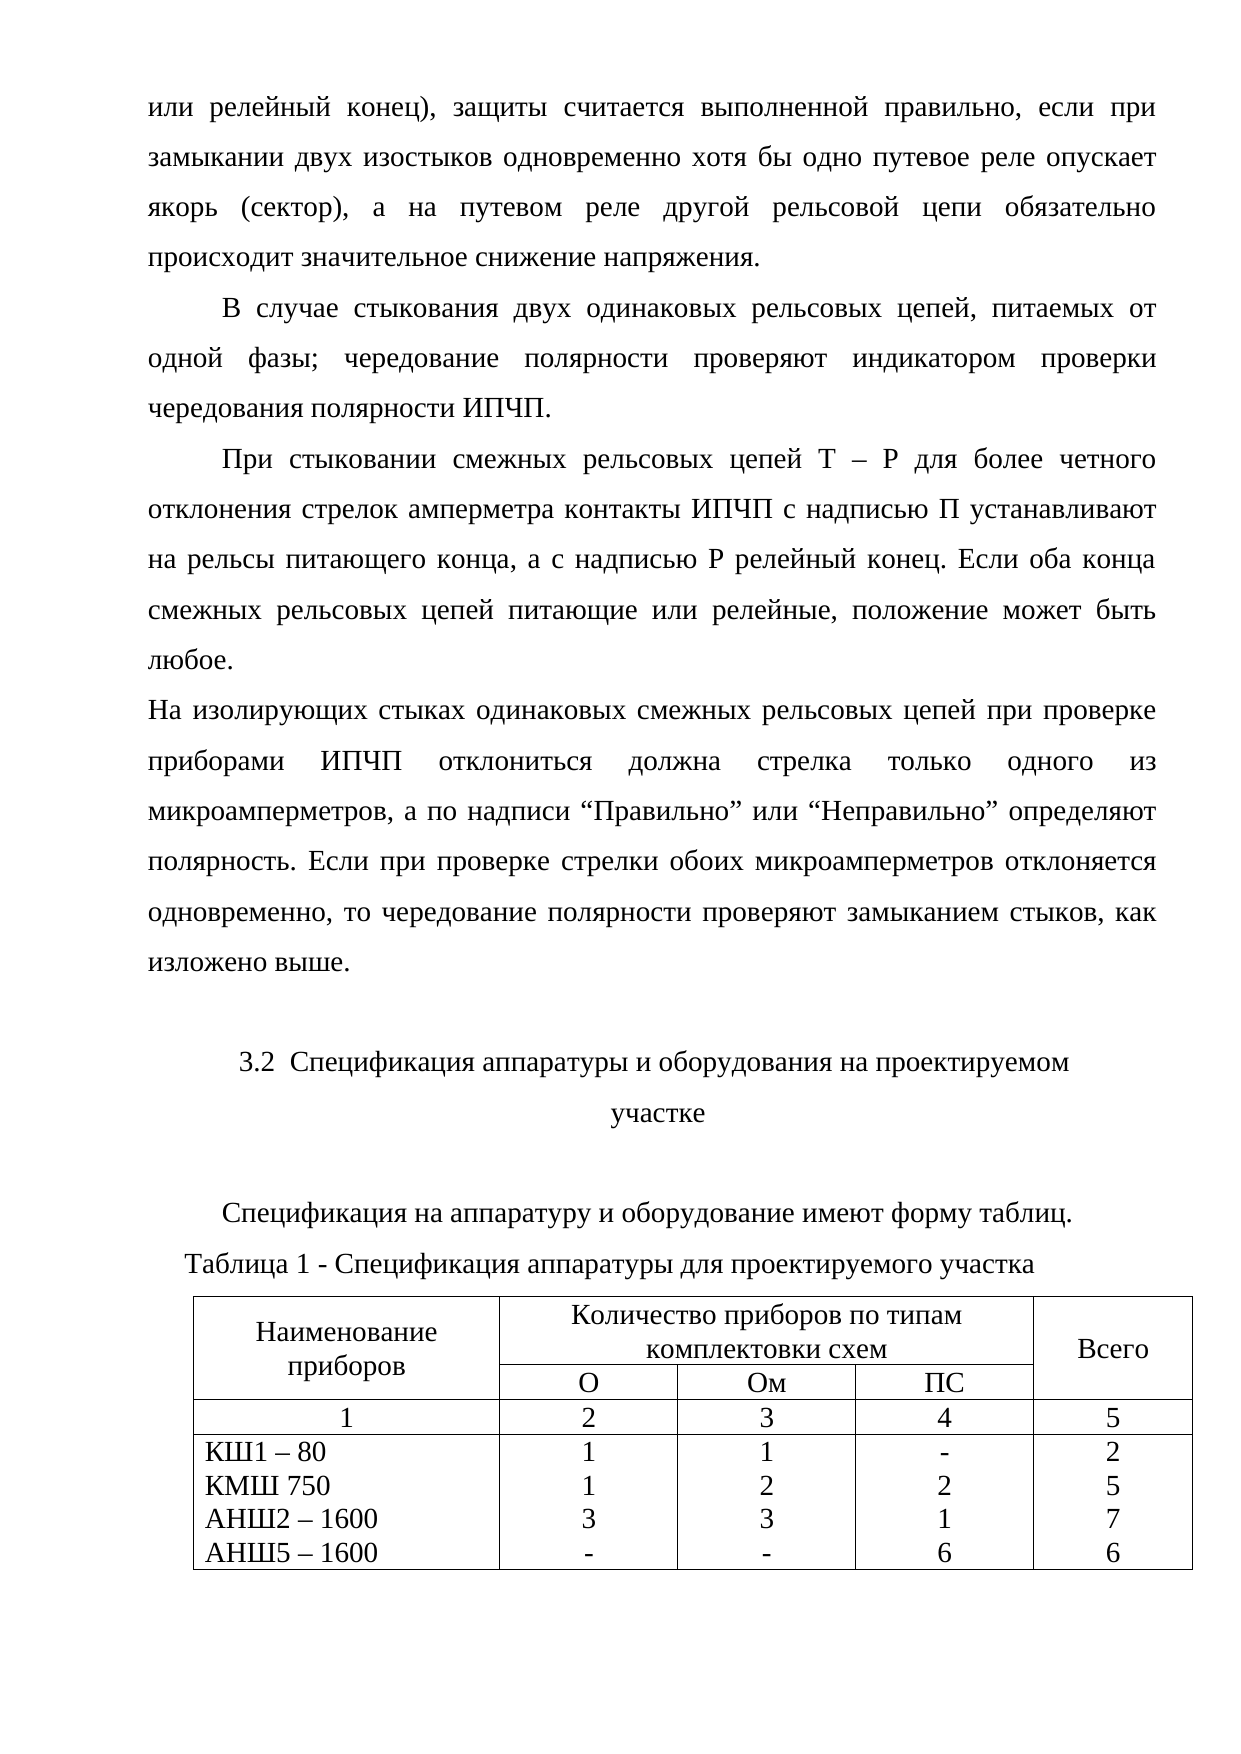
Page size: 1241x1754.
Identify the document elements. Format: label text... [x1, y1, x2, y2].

table_header Количество приборов по типам комплектовки схем [500, 1297, 1033, 1364]
table_cell 2 [500, 1400, 677, 1433]
table_cell 4 [856, 1400, 1033, 1433]
table_header Всего [1034, 1297, 1192, 1399]
text Спецификация на аппаратуру и оборудование имеют форму таблиц. [148, 1196, 1157, 1229]
text На изолирующих стыках одинаковых смежных рельсовых цепей при проверке приборами ИПЧП отклониться должна стрелка только одного из микроамперметров, а по надписи “Правильно” или “Неправильно” определяют полярность. Если при проверке стрелки обоих микроамперметров отклоняется одновременно, то чередование полярности проверяют замыканием стыков, как изложено выше. [148, 692, 1157, 977]
text В случае стыкования двух одинаковых рельсовых цепей, питаемых от одной фазы; чередование полярности проверяют индикатором проверки чередования полярности ИПЧП. [148, 290, 1157, 424]
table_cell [1034, 1435, 1192, 1569]
table_cell 5 [1034, 1400, 1192, 1433]
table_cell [194, 1435, 499, 1569]
text Таблица 1 - Спецификация аппаратуры для проектируемого участка [148, 1246, 1157, 1279]
text 3.2 Спецификация аппаратуры и оборудования на проектируемом [148, 1044, 1157, 1078]
text При стыковании смежных рельсовых цепей Т – Р для более четного отклонения стрелок амперметра контакты ИПЧП с надписью П устанавливают на рельсы питающего конца, а с надписью Р релейный конец. Если оба конца смежных рельсовых цепей питающие или релейные, положение может быть любое. [148, 441, 1157, 676]
table_cell 3 [678, 1400, 855, 1433]
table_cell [678, 1435, 855, 1569]
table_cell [500, 1435, 677, 1569]
table_cell О [500, 1365, 677, 1399]
text участке [148, 1095, 1157, 1128]
table_cell ПС [856, 1365, 1033, 1399]
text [148, 89, 1157, 273]
table_cell Ом [678, 1365, 855, 1399]
table_header Наименование приборов [194, 1297, 499, 1399]
table_cell 1 [194, 1400, 499, 1433]
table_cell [856, 1435, 1033, 1569]
